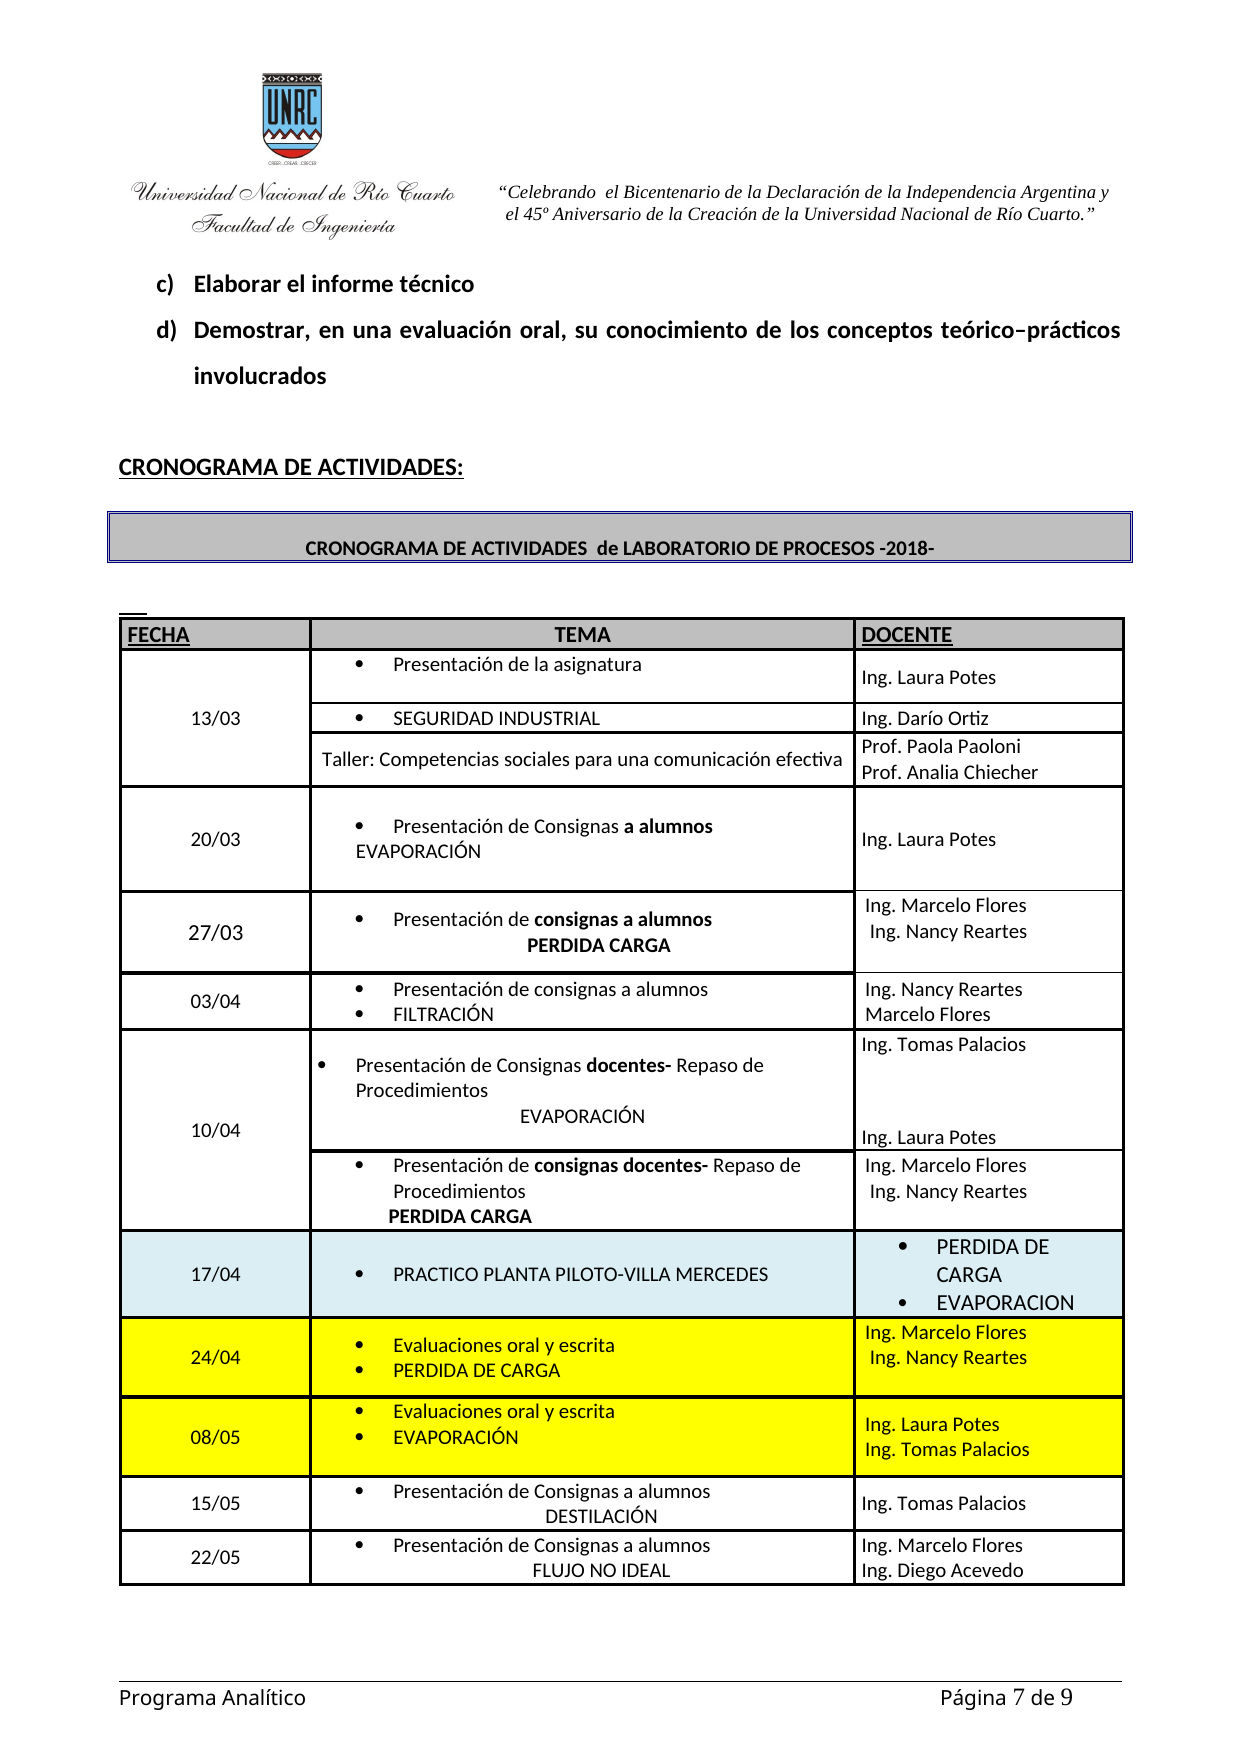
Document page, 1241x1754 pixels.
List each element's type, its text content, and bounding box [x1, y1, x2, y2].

table_cell 20/03 [122, 788, 309, 889]
table_cell 27/03 [122, 893, 309, 971]
text CRONOGRAMA DE ACTIVIDADES: [118, 451, 1122, 482]
table_cell 03/04 [122, 975, 309, 1028]
table_cell Evaluaciones oral y escrita PERDIDA DE CARGA [312, 1319, 853, 1395]
table_cell Ing. Laura Potes [856, 788, 1122, 889]
table_cell 22/05 [122, 1532, 309, 1583]
table_cell Ing. Laura Potes [856, 651, 1122, 702]
list Elaborar el informe técnico [156, 268, 1122, 299]
table_cell Presentación de Consignas a alumnos DESTILACIÓN [312, 1478, 853, 1529]
table_cell Presentación de consignas docentes- Repaso de Procedimientos PERDIDA CARGA [312, 1153, 853, 1229]
table_cell 17/04 [122, 1232, 309, 1316]
table_cell Ing. Marcelo Flores Ing. Diego Acevedo [856, 1532, 1122, 1583]
table_cell 10/04 [122, 1031, 309, 1229]
table_cell Ing. Laura Potes Ing. Tomas Palacios [856, 1399, 1122, 1475]
table_cell Ing. Marcelo Flores Ing. Nancy Reartes [856, 891, 1122, 971]
table_cell PRACTICO PLANTA PILOTO-VILLA MERCEDES [312, 1232, 853, 1316]
table_cell Ing. Marcelo Flores Ing. Nancy Reartes [856, 1151, 1122, 1229]
table_cell Presentación de la asignatura [312, 651, 853, 702]
table_cell 13/03 [122, 651, 309, 784]
table_header TEMA [312, 620, 853, 648]
table_cell Presentación de Consignas a alumnos FLUJO NO IDEAL [312, 1532, 853, 1583]
table_cell PERDIDA DE CARGA EVAPORACION [856, 1232, 1122, 1316]
table_cell Ing. Tomas Palacios [856, 1478, 1122, 1529]
table_cell Presentación de Consignas docentes- Repaso de Procedimientos EVAPORACIÓN [312, 1031, 853, 1149]
table_cell Ing. Nancy Reartes Marcelo Flores [856, 973, 1122, 1028]
table_header FECHA [122, 620, 309, 648]
table_cell 08/05 [122, 1399, 309, 1475]
table_cell Presentación de consignas a alumnos PERDIDA CARGA [312, 893, 853, 971]
picture [129, 73, 455, 240]
table_cell 15/05 [122, 1478, 309, 1529]
table_cell Ing. Darío Ortiz [856, 704, 1122, 731]
table_cell 24/04 [122, 1319, 309, 1395]
text CRONOGRAMA DE ACTIVIDADES de LABORATORIO DE PROCESOS -2018- [110, 514, 1130, 560]
table_cell Evaluaciones oral y escrita EVAPORACIÓN [312, 1399, 853, 1475]
table_cell Prof. Paola Paoloni Prof. Analia Chiecher [856, 734, 1122, 784]
table_cell Ing. Marcelo Flores Ing. Nancy Reartes [856, 1319, 1122, 1395]
table_cell Presentación de Consignas a alumnos EVAPORACIÓN [312, 788, 853, 889]
table_cell Presentación de consignas a alumnos FILTRACIÓN [312, 975, 853, 1028]
table_cell Taller: Competencias sociales para una comunicación efectiva [312, 734, 853, 784]
table_header DOCENTE [856, 620, 1122, 648]
table_cell SEGURIDAD INDUSTRIAL [312, 704, 853, 731]
table_cell Ing. Tomas Palacios Ing. Laura Potes [856, 1031, 1122, 1149]
list Demostrar, en una evaluación oral, su conocimiento de los conceptos teórico–prácticos involucrados [156, 314, 1122, 391]
